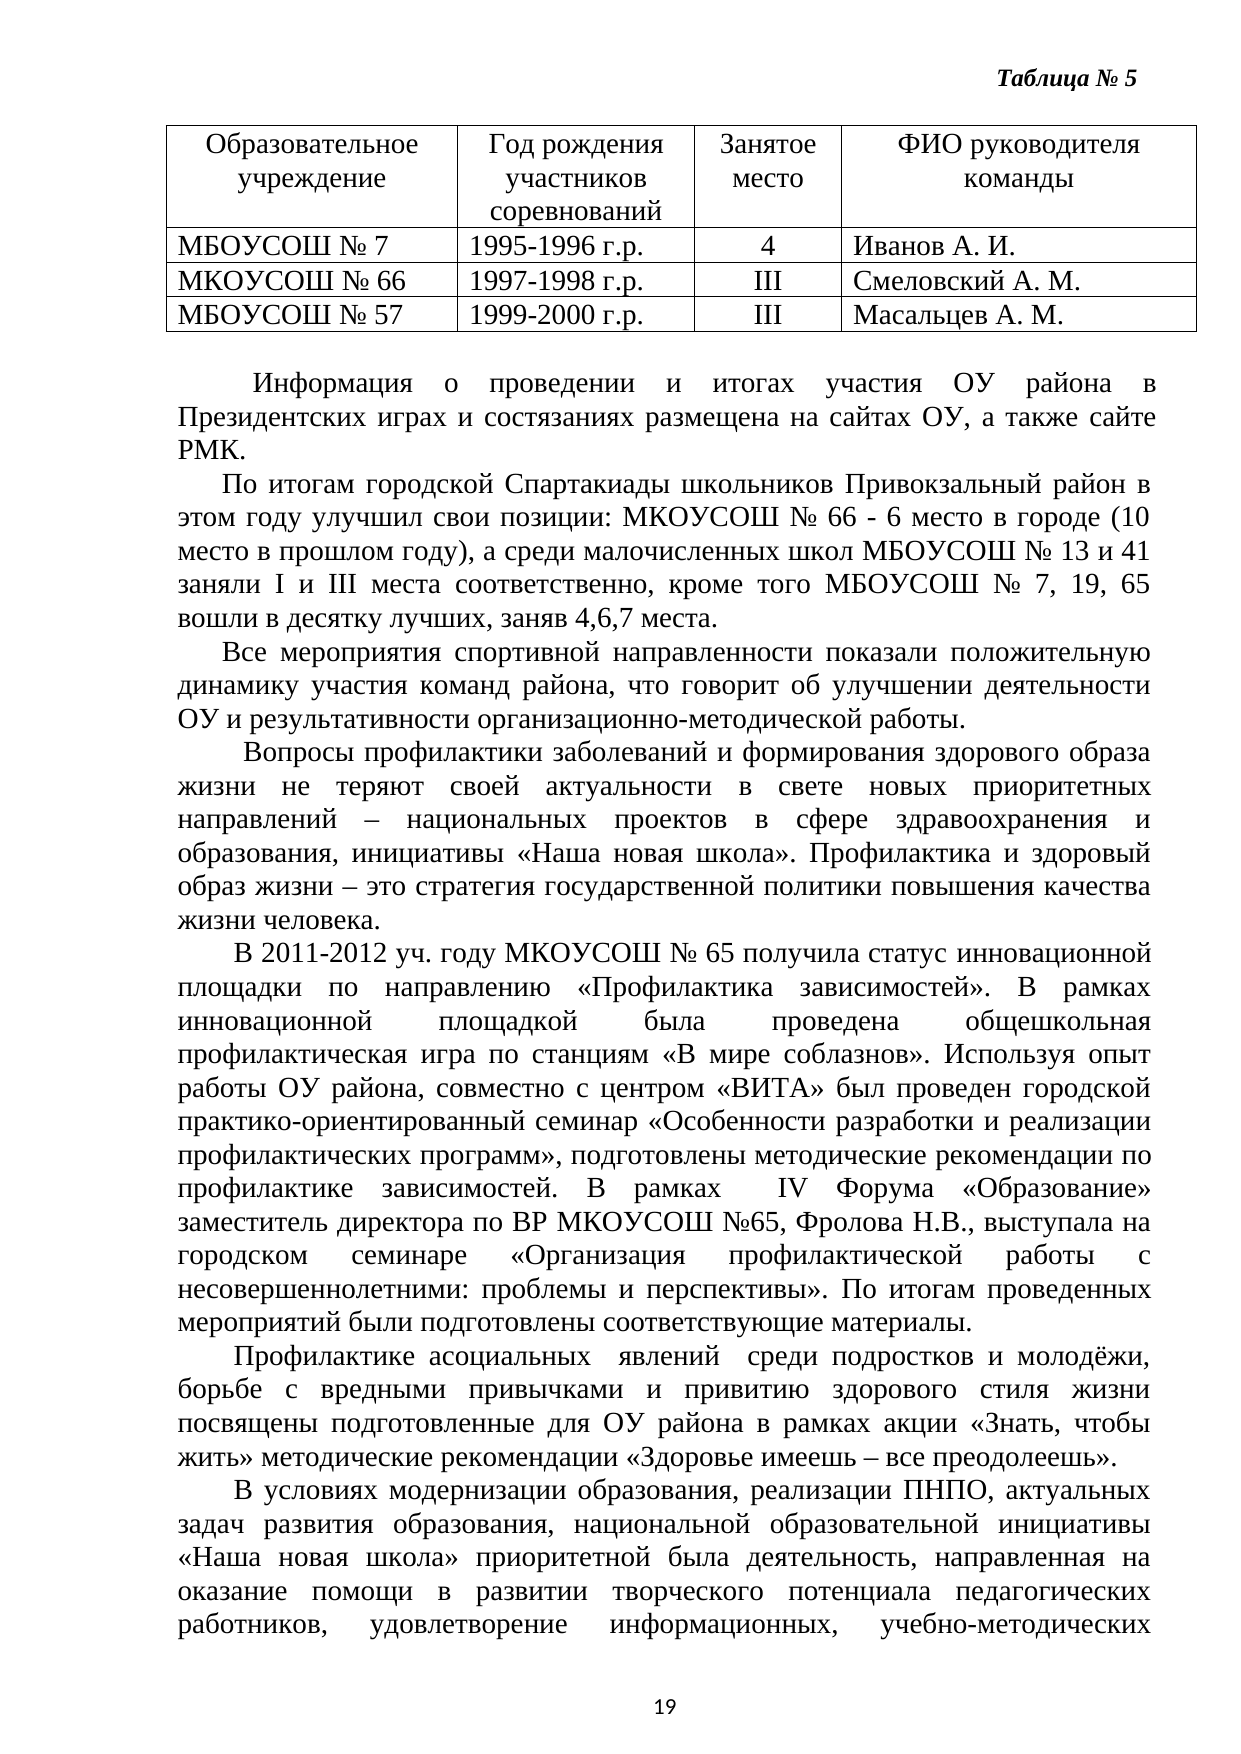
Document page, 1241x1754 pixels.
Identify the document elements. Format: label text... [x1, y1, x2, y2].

table_header Образовательное учреждение [167, 126, 457, 227]
text Таблица № 5 [177, 63, 1158, 92]
text Все мероприятия спортивной направленности показали положительную динамику участия команд района, что говорит об улучшении деятельности ОУ и результативности организационно-методической работы. [177, 634, 1152, 734]
table_cell III [695, 263, 841, 296]
table_cell 1995-1996 г.р. [458, 228, 694, 262]
table_cell 4 [695, 228, 841, 262]
table_cell Иванов А. И. [842, 228, 1196, 262]
text Вопросы профилактики заболеваний и формирования здорового образа жизни не теряют своей актуальности в свете новых приоритетных направлений – национальных проектов в сфере здравоохранения и образования, инициативы «Наша новая школа». Профилактика и здоровый образ жизни – это стратегия государственной политики повышения качества жизни человека. [177, 734, 1152, 936]
table_cell Масальцев А. М. [842, 297, 1196, 331]
text По итогам городской Спартакиады школьников Привокзальный район в этом году улучшил свои позиции: МКОУСОШ № 66 - 6 место в городе (10 место в прошлом году), а среди малочисленных школ МБОУСОШ № 13 и 41 заняли I и III места соответственно, кроме того МБОУСОШ № 7, 19, 65 вошли в десятку лучших, заняв 4,6,7 места. [177, 466, 1152, 634]
text В 2011-2012 уч. году МКОУСОШ № 65 получила статус инновационной площадки по направлению «Профилактика зависимостей». В рамках инновационной площадкой была проведена общешкольная профилактическая игра по станциям «В мире соблазнов». Используя опыт работы ОУ района, совместно с центром «ВИТА» был проведен городской практико-ориентированный семинар «Особенности разработки и реализации профилактических программ», подготовлены методические рекомендации по профилактике зависимостей. В рамках IV Форума «Образование» заместитель директора по ВР МКОУСОШ №65, Фролова Н.В., выступала на городском семинаре «Организация профилактической работы с несовершеннолетними: проблемы и перспективы». По итогам проведенных мероприятий были подготовлены соответствующие материалы. [177, 936, 1152, 1338]
text Профилактике асоциальных явлений среди подростков и молодёжи, борьбе с вредными привычками и привитию здорового стиля жизни посвящены подготовленные для ОУ района в рамках акции «Знать, чтобы жить» методические рекомендации «Здоровье имеешь – все преодолеешь». [177, 1338, 1152, 1472]
table_cell МБОУСОШ № 57 [167, 297, 457, 331]
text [177, 1472, 1152, 1640]
table_header ФИО руководителя команды [842, 126, 1196, 227]
table_cell 1999-2000 г.р. [458, 297, 694, 331]
table_header Занятое место [695, 126, 841, 227]
table_header Год рождения участников соревнований [458, 126, 694, 227]
table_cell МБОУСОШ № 7 [167, 228, 457, 262]
table_cell Смеловский А. М. [842, 263, 1196, 296]
text Информация о проведении и итогах участия ОУ района в Президентских играх и состязаниях размещена на сайтах ОУ, а также сайте РМК. [177, 365, 1158, 466]
table_cell 1997-1998 г.р. [458, 263, 694, 296]
table_cell III [695, 297, 841, 331]
table_cell МКОУСОШ № 66 [167, 263, 457, 296]
